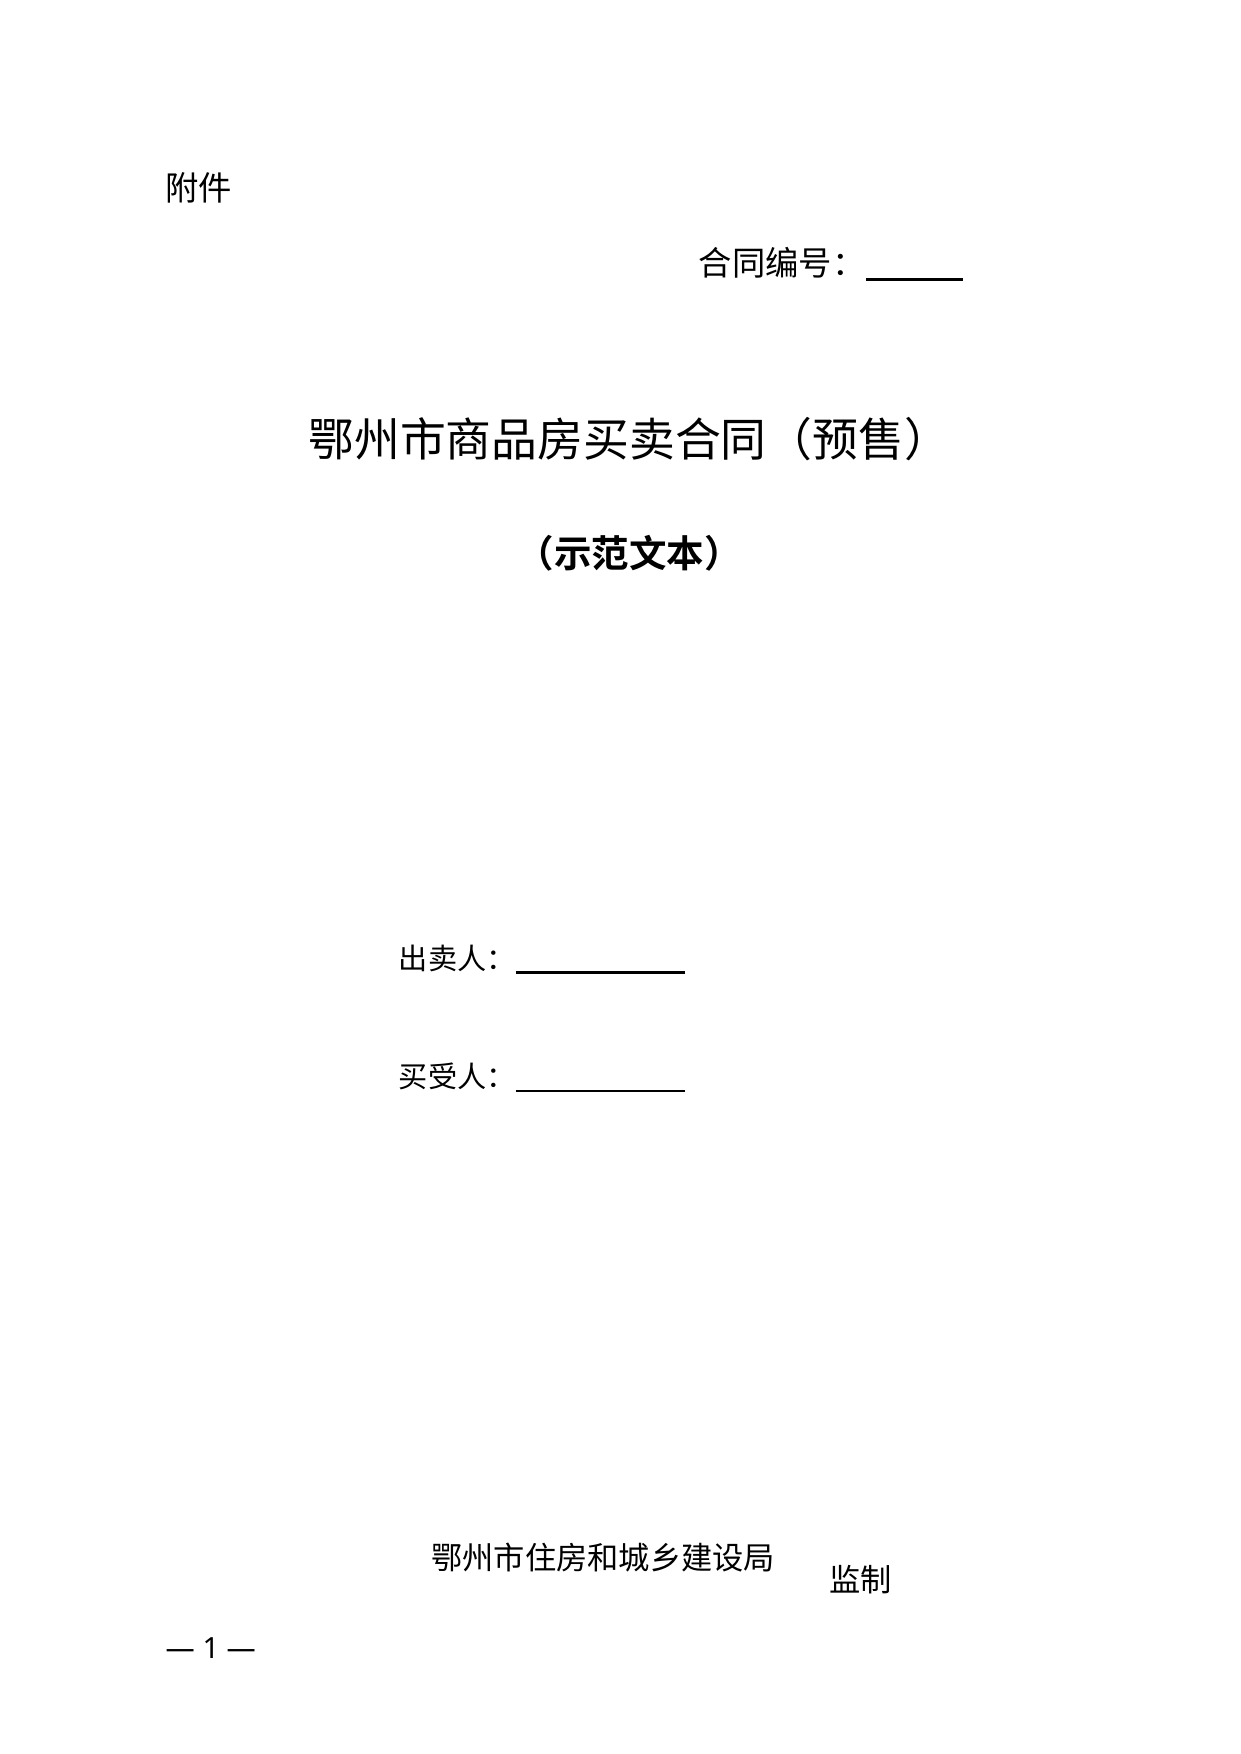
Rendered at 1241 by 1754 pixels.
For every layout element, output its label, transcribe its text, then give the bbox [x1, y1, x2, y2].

text 鄂州市住房和城乡建设局 [165, 1523, 1092, 1588]
text 鄂州市商品房买卖合同（预售） [165, 388, 1092, 486]
text 买受人： [165, 1042, 1092, 1107]
text 出卖人： [165, 935, 1092, 977]
text 附件 [165, 162, 1092, 210]
text （示范文本） [165, 519, 1092, 584]
text 合同编号： [165, 237, 1092, 285]
